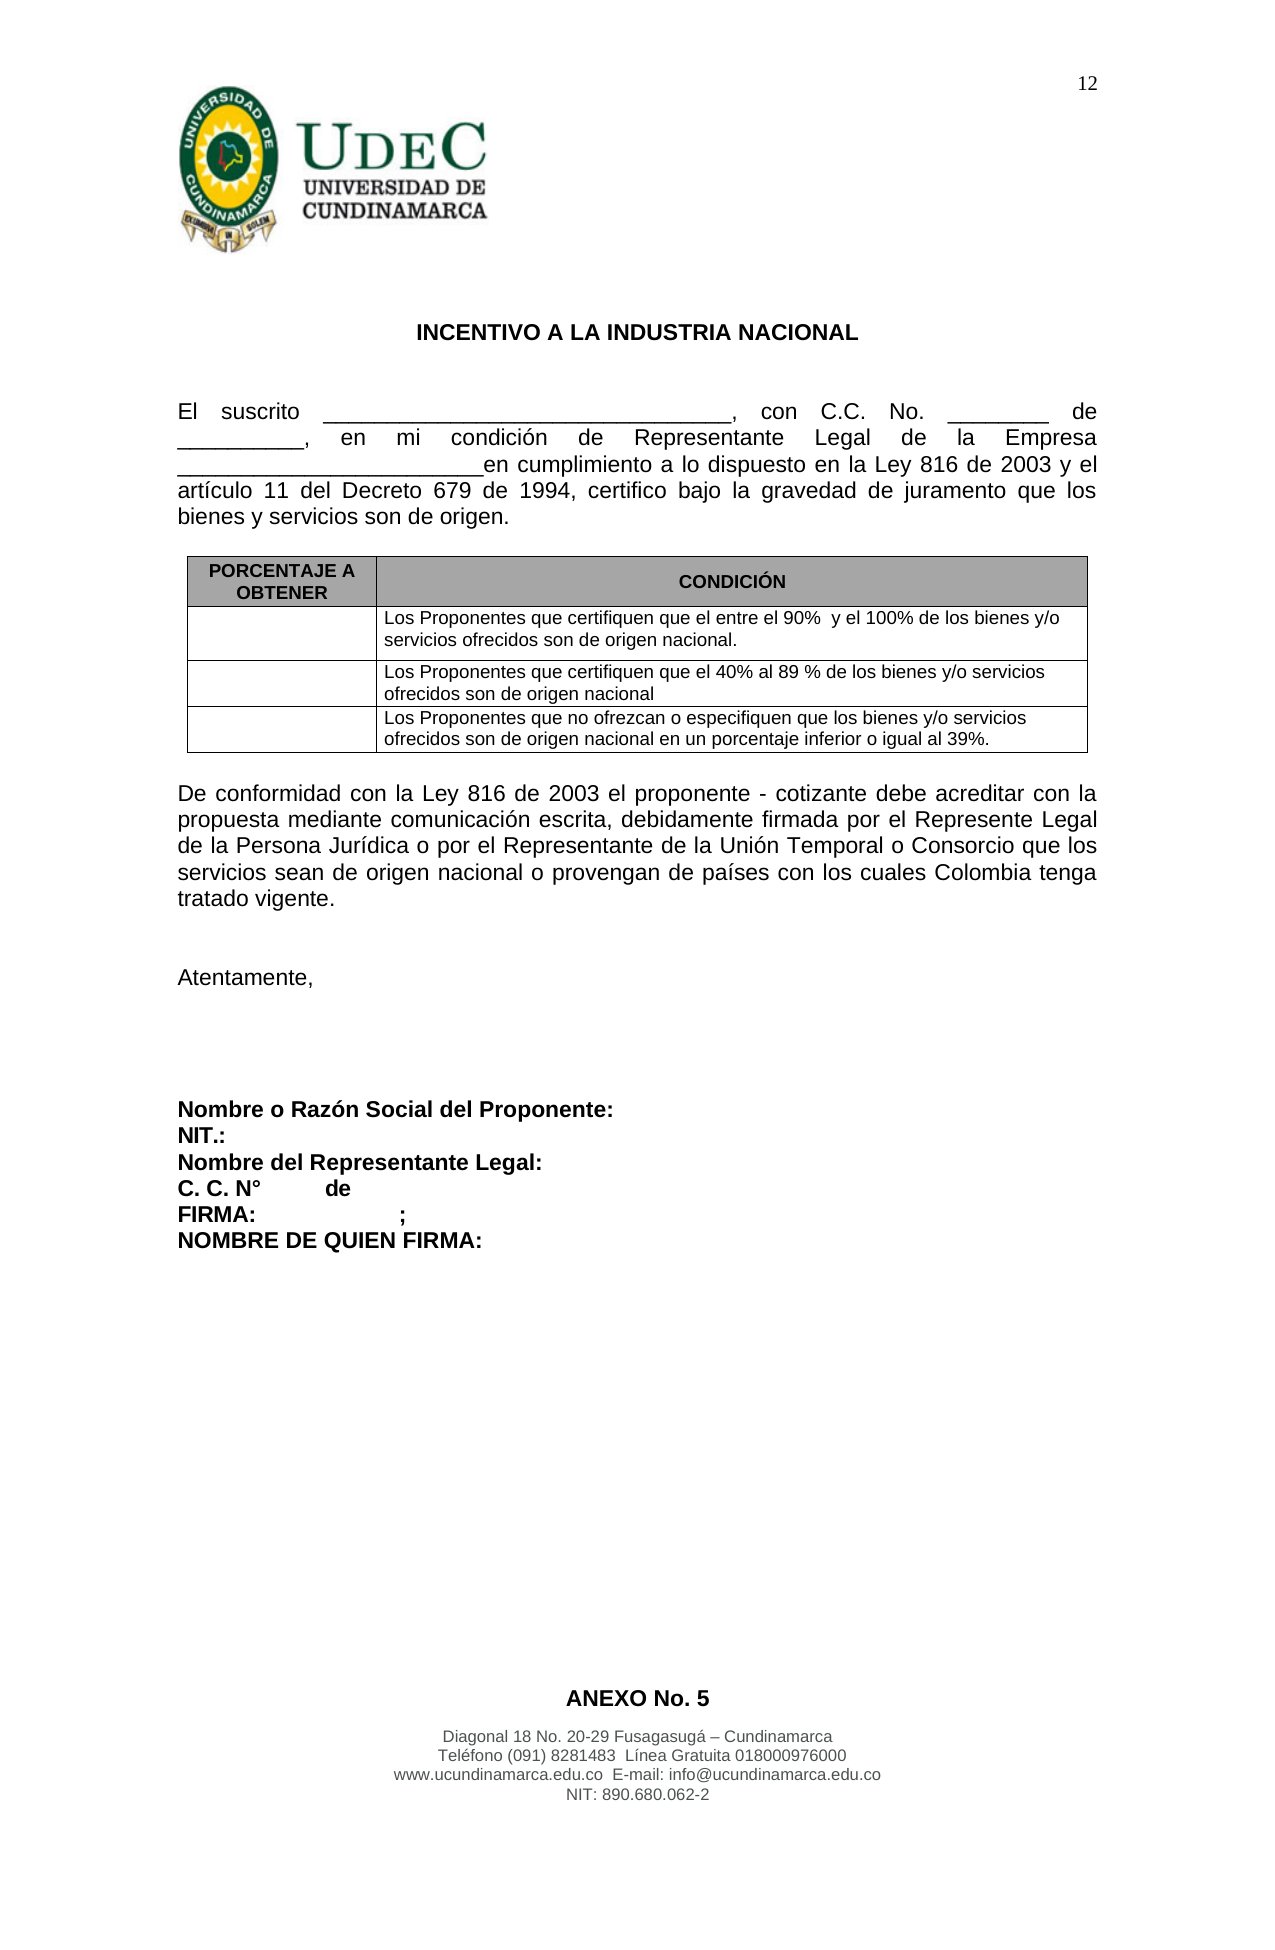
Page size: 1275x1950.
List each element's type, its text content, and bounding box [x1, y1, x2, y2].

text FIRMA: ; [177, 1201, 1098, 1227]
table_cell Los Proponentes que no ofrezcan o especifiquen que los bienes y/o servicios ofrecidos son de origen nacional en un porcentaje inferior o igual al 39%. [377, 707, 1087, 752]
table_header CONDICIÓN [377, 557, 1087, 606]
picture [178, 85, 490, 255]
text NIT.: [177, 1122, 1098, 1148]
table_cell [188, 607, 376, 660]
text C. C. N° de [177, 1175, 1098, 1201]
text De conformidad con la Ley 816 de 2003 el proponente - cotizante debe acreditar con la propuesta mediante comunicación escrita, debidamente firmada por el Represente Legal de la Persona Jurídica o por el Representante de la Unión Temporal o Consorcio que los servicios sean de origen nacional o provengan de países con los cuales Colombia tenga tratado vigente. [177, 779, 1098, 911]
text Atentamente, [177, 964, 1098, 990]
table_cell [188, 707, 376, 752]
text Nombre o Razón Social del Proponente: [177, 1096, 1098, 1122]
text El suscrito ________________________________, con C.C. No. ________ de __________, en mi condición de Representante Legal de la Empresa ________________________en cumplimiento a lo dispuesto en la Ley 816 de 2003 y el artículo 11 del Decreto 679 de 1994, certifico bajo la gravedad de juramento que los bienes y servicios son de origen. [177, 398, 1098, 530]
table_cell [188, 661, 376, 706]
text ANEXO No. 5 [177, 1685, 1098, 1711]
text NOMBRE DE QUIEN FIRMA: [177, 1227, 1098, 1254]
table_cell Los Proponentes que certifiquen que el entre el 90% y el 100% de los bienes y/o servicios ofrecidos son de origen nacional. [377, 607, 1087, 660]
table_cell Los Proponentes que certifiquen que el 40% al 89 % de los bienes y/o servicios ofrecidos son de origen nacional [377, 661, 1087, 706]
text INCENTIVO A LA INDUSTRIA NACIONAL [177, 319, 1098, 345]
table_header PORCENTAJE A OBTENER [188, 557, 376, 606]
text Nombre del Representante Legal: [177, 1148, 1098, 1175]
